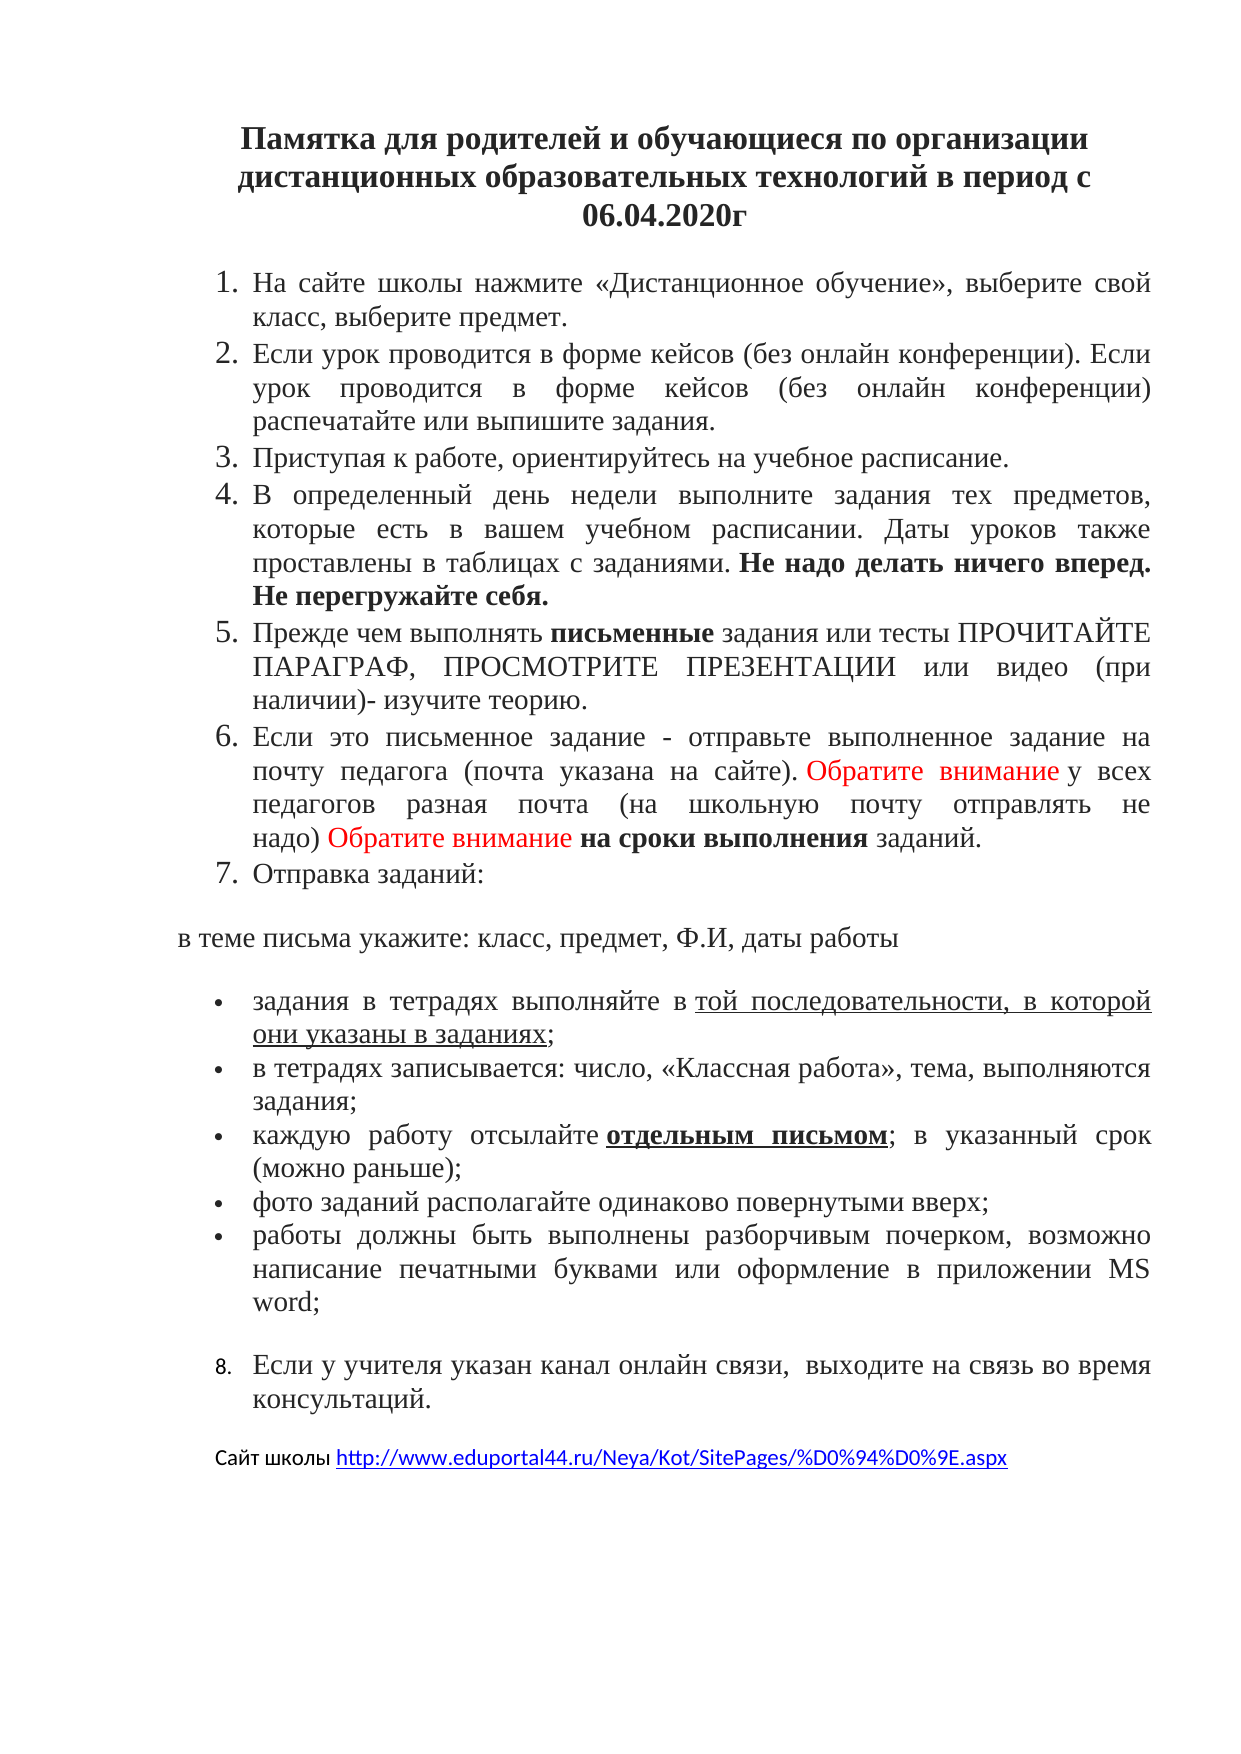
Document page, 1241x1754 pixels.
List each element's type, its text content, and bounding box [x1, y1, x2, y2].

list Отправка заданий: [215, 854, 1152, 891]
list Если урок проводится в форме кейсов (без онлайн конференции). Если урок проводится в форме кейсов (без онлайн конференции) распечатайте или выпишите задания. [215, 333, 1152, 437]
list В определенный день недели выполните задания тех предметов, которые есть в вашем учебном расписании. Даты уроков также проставлены в таблицах с заданиями. Не надо делать ничего вперед. Не перегружайте себя. [215, 474, 1152, 612]
list задания в тетрадях выполняйте в той последовательности, в которой они указаны в заданиях; [215, 983, 1152, 1050]
text Памятка для родителей и обучающиеся по организации дистанционных образовательных технологий в период с 06.04.2020г [177, 118, 1152, 233]
list Приступая к работе, ориентируйтесь на учебное расписание. [215, 437, 1152, 474]
list На сайте школы нажмите «Дистанционное обучение», выберите свой класс, выберите предмет. [215, 262, 1152, 333]
list фото заданий располагайте одинаково повернутыми вверх; [215, 1184, 1152, 1217]
list Если у учителя указан канал онлайн связи, выходите на связь во время консультаций. [215, 1347, 1152, 1414]
text в теме письма укажите: класс, предмет, Ф.И, даты работы [177, 920, 1152, 953]
list Прежде чем выполнять письменные задания или тесты ПРОЧИТАЙТЕ ПАРАГРАФ, ПРОСМОТРИТЕ ПРЕЗЕНТАЦИИ или видео (при наличии)- изучите теорию. [215, 612, 1152, 716]
list в тетрадях записывается: число, «Классная работа», тема, выполняются задания; [215, 1050, 1152, 1117]
list Если это письменное задание - отправьте выполненное задание на почту педагога (почта указана на сайте). Обратите внимание у всех педагогов разная почта (на школьную почту отправлять не надо) Обратите внимание на сроки выполнения заданий. [215, 716, 1152, 854]
text Сайт школы http://www.eduportal44.ru/Neya/Kot/SitePages/%D0%94%D0%9E.aspx [215, 1443, 1152, 1472]
list работы должны быть выполнены разборчивым почерком, возможно написание печатными буквами или оформление в приложении MS word; [215, 1217, 1152, 1318]
list каждую работу отсылайте отдельным письмом; в указанный срок (можно раньше); [215, 1117, 1152, 1184]
